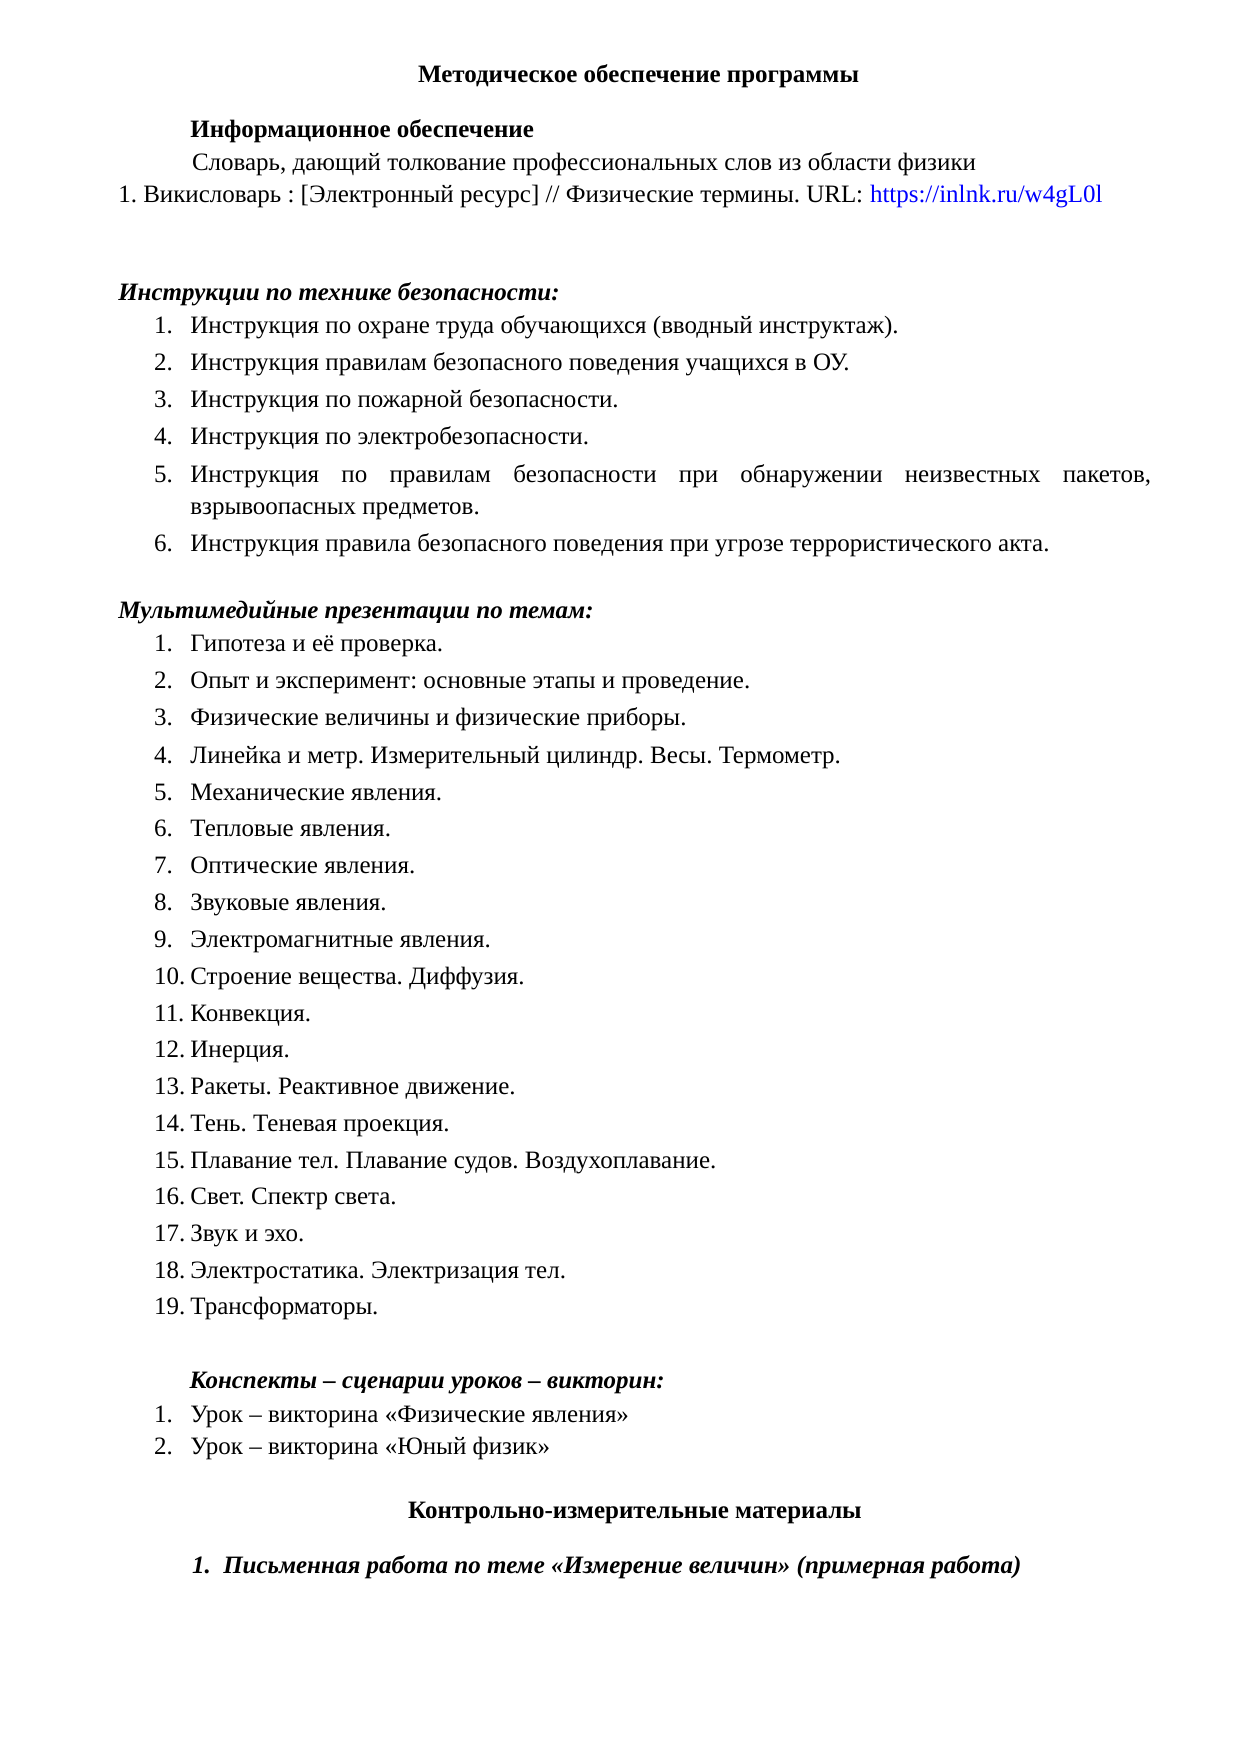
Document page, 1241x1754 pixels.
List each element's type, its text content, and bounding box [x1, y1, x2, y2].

text 1. Викисловарь : [Электронный ресурс] // Физические термины. URL: https://inlnk.ru/w4gL0l [118, 179, 1152, 208]
list Инструкция правила безопасного поведения при угрозе террористического акта. [154, 528, 1152, 557]
list Электромагнитные явления. [154, 924, 1152, 953]
text Конспекты – сценарии уроков – викторин: [118, 1366, 1152, 1394]
list Урок – викторина «Юный физик» [154, 1431, 1152, 1460]
subtitle Методическое обеспечение программы [192, 59, 1078, 88]
list Плавание тел. Плавание судов. Воздухоплавание. [154, 1145, 1152, 1173]
subtitle Контрольно-измерительные материалы [192, 1495, 1078, 1524]
list Свет. Спектр света. [154, 1181, 1152, 1210]
list Инструкция по электробезопасности. [154, 421, 1152, 450]
list Инструкция по правилам безопасности при обнаружении неизвестных пакетов, взрывоопасных предметов. [154, 459, 1152, 520]
text Информационное обеспечение [190, 114, 1152, 143]
list Физические величины и физические приборы. [154, 702, 1152, 731]
list Звуковые явления. [154, 887, 1152, 916]
list Оптические явления. [154, 851, 1152, 879]
text Словарь, дающий толкование профессиональных слов из области физики [192, 147, 1152, 176]
list Тень. Теневая проекция. [154, 1108, 1152, 1136]
list Урок – викторина «Физические явления» [154, 1399, 1152, 1427]
list Конвекция. [154, 998, 1152, 1026]
list Инструкция по пожарной безопасности. [154, 384, 1152, 413]
text Инструкции по технике безопасности: [118, 277, 1152, 306]
list Звук и эхо. [154, 1218, 1152, 1246]
list Тепловые явления. [154, 813, 1152, 842]
list Опыт и эксперимент: основные этапы и проведение. [154, 665, 1152, 694]
list Трансформаторы. [154, 1291, 1152, 1320]
list Инструкция правилам безопасного поведения учащихся в ОУ. [154, 347, 1152, 376]
list Механические явления. [154, 777, 1152, 805]
list Инерция. [154, 1034, 1152, 1062]
list Ракеты. Реактивное движение. [154, 1071, 1152, 1099]
list Линейка и метр. Измерительный цилиндр. Весы. Термометр. [154, 740, 1152, 768]
list Гипотеза и её проверка. [154, 628, 1152, 657]
list Электростатика. Электризация тел. [154, 1255, 1152, 1283]
list Строение вещества. Диффузия. [154, 961, 1152, 990]
list Письменная работа по теме «Измерение величин» (примерная работа) [192, 1550, 1152, 1579]
list Инструкция по охране труда обучающихся (вводный инструктаж). [154, 310, 1152, 338]
text Мультимедийные презентации по темам: [118, 595, 1152, 624]
